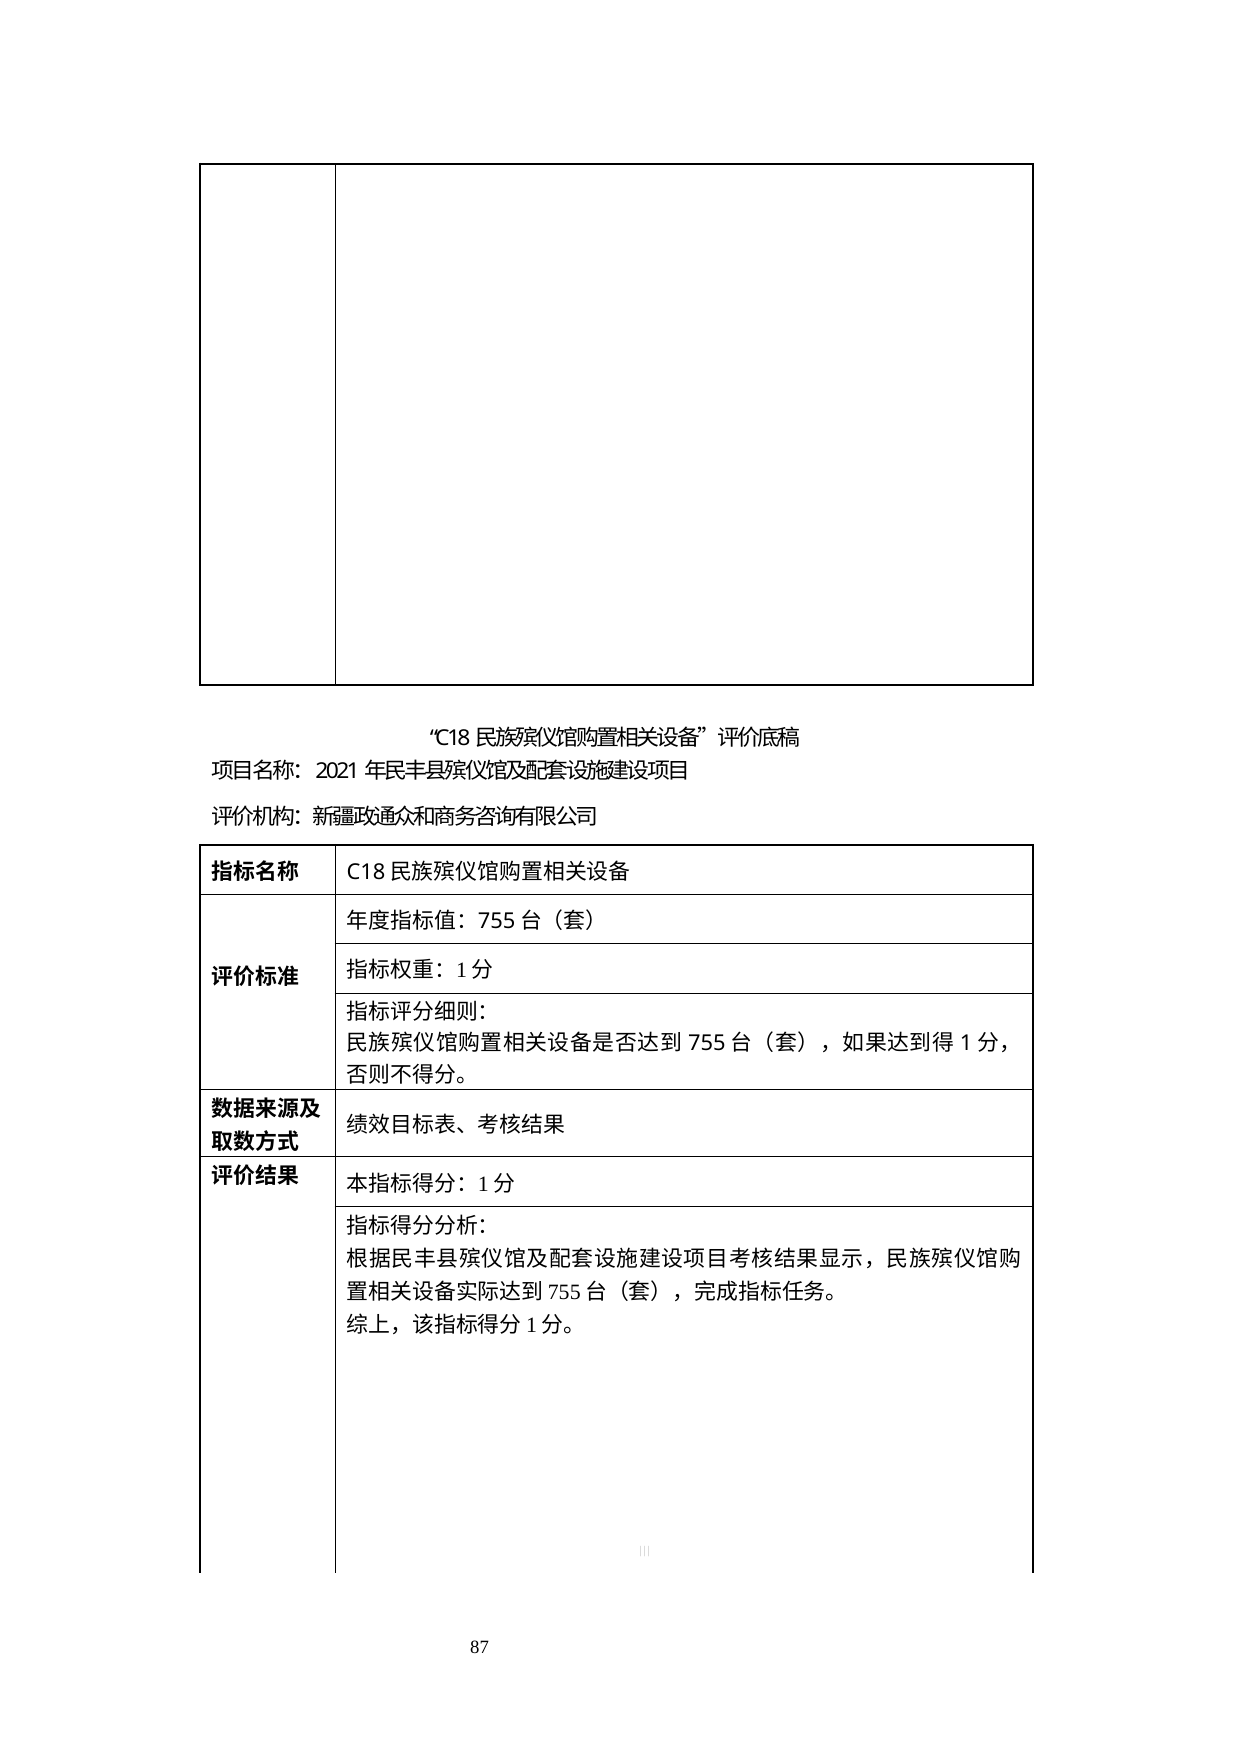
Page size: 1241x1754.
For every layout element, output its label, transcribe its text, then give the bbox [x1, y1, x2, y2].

table_cell “C110新建火葬场”评价底稿 项目名称：2021年民丰县殡仪馆及配套设施建设项目 [336, 1157, 1032, 1206]
table_cell “C110新建火葬场”评价底稿 项目名称：2021年民丰县殡仪馆及配套设施建设项目 [201, 846, 335, 894]
table_cell “C110新建火葬场”评价底稿 项目名称：2021年民丰县殡仪馆及配套设施建设项目 [336, 994, 1032, 1089]
table_cell “C110新建火葬场”评价底稿 项目名称：2021年民丰县殡仪馆及配套设施建设项目 [336, 846, 1032, 894]
table_cell “C110新建火葬场”评价底稿 项目名称：2021年民丰县殡仪馆及配套设施建设项目 [200, 686, 1033, 844]
table_cell “C110新建火葬场”评价底稿 项目名称：2021年民丰县殡仪馆及配套设施建设项目 [201, 895, 335, 1089]
table_cell “C110新建火葬场”评价底稿 项目名称：2021年民丰县殡仪馆及配套设施建设项目 [336, 1090, 1032, 1156]
table_cell “C110新建火葬场”评价底稿 项目名称：2021年民丰县殡仪馆及配套设施建设项目 [336, 1207, 1032, 1572]
table_cell “C110新建火葬场”评价底稿 项目名称：2021年民丰县殡仪馆及配套设施建设项目 [336, 944, 1032, 993]
table_cell “C110新建火葬场”评价底稿 项目名称：2021年民丰县殡仪馆及配套设施建设项目 [201, 1157, 335, 1572]
table_cell “C110新建火葬场”评价底稿 项目名称：2021年民丰县殡仪馆及配套设施建设项目 [336, 895, 1032, 943]
table_cell “C110新建火葬场”评价底稿 项目名称：2021年民丰县殡仪馆及配套设施建设项目 [201, 1090, 335, 1156]
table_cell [336, 165, 1032, 684]
